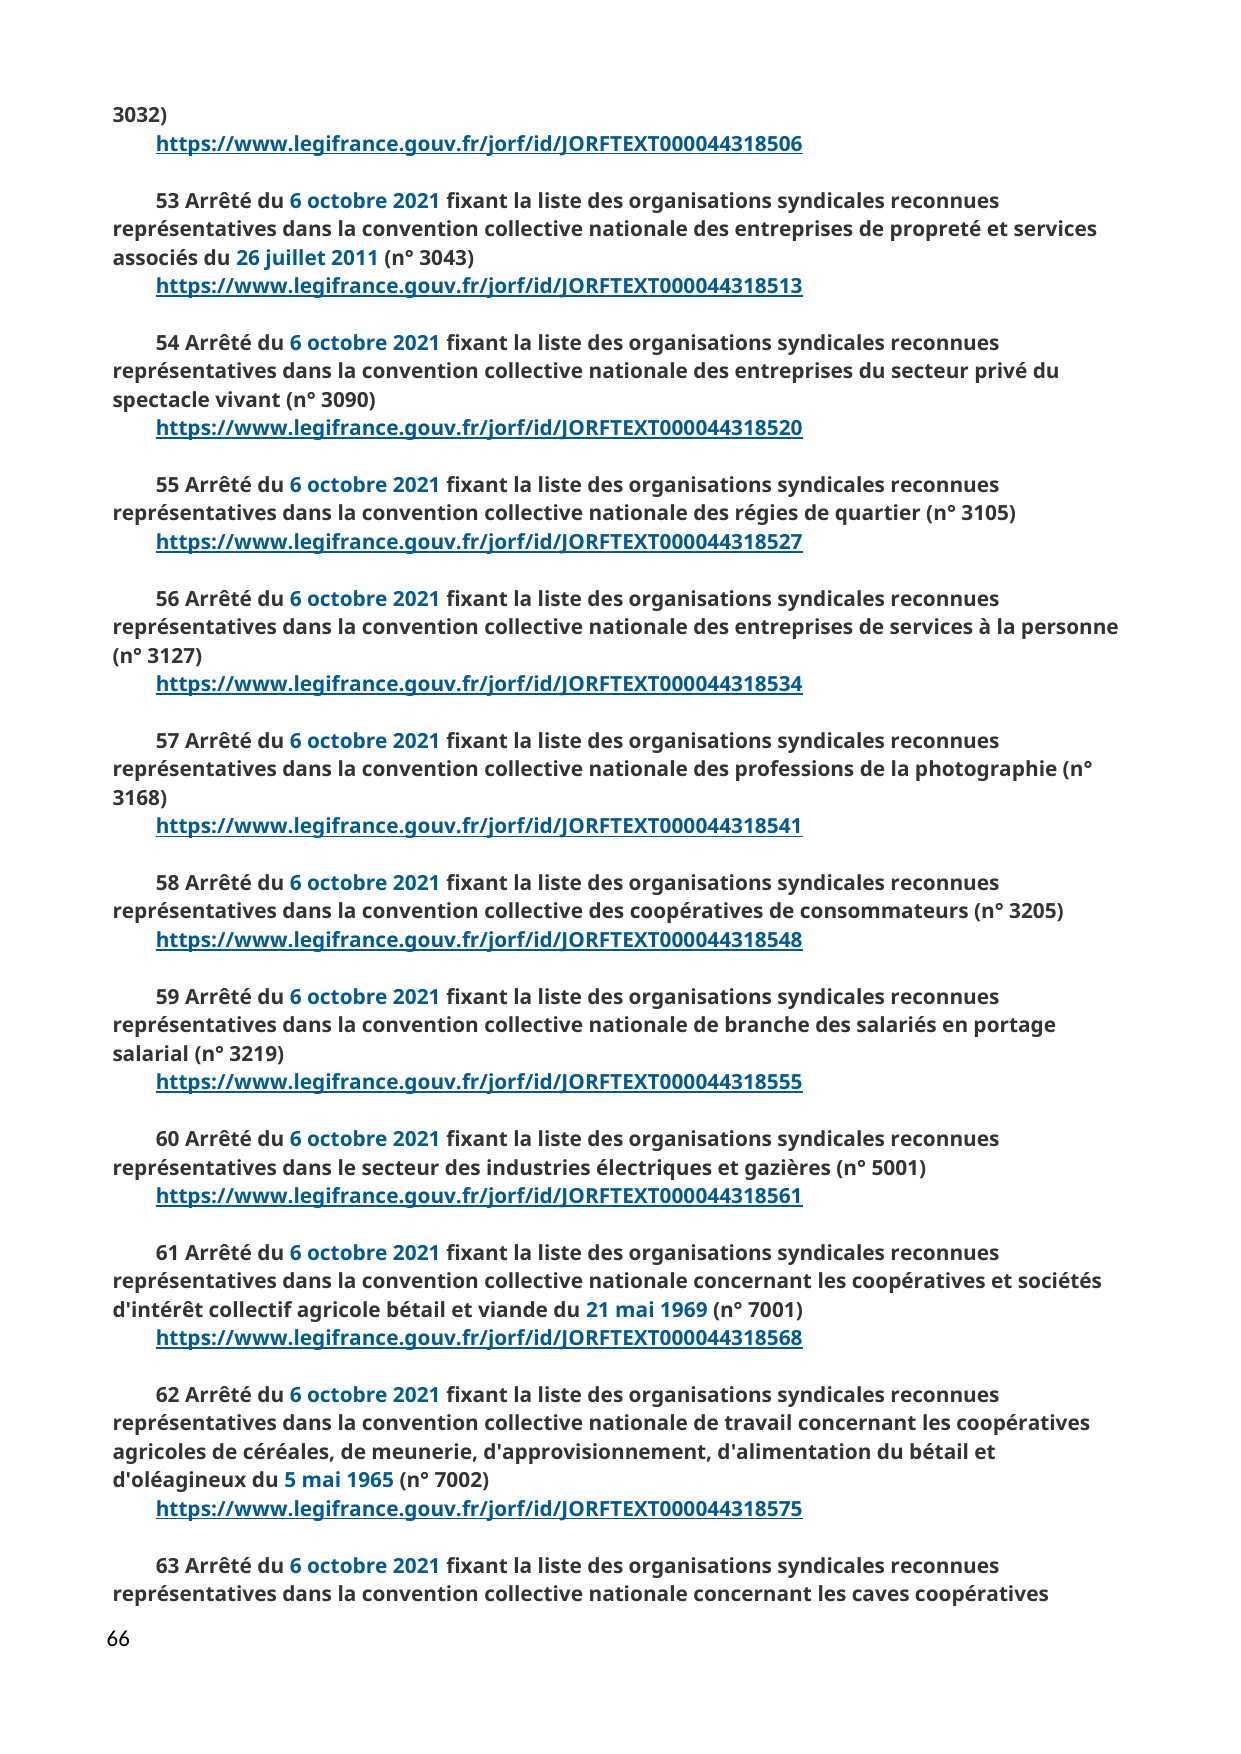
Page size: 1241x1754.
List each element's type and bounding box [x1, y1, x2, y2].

text [112, 100, 1122, 1608]
